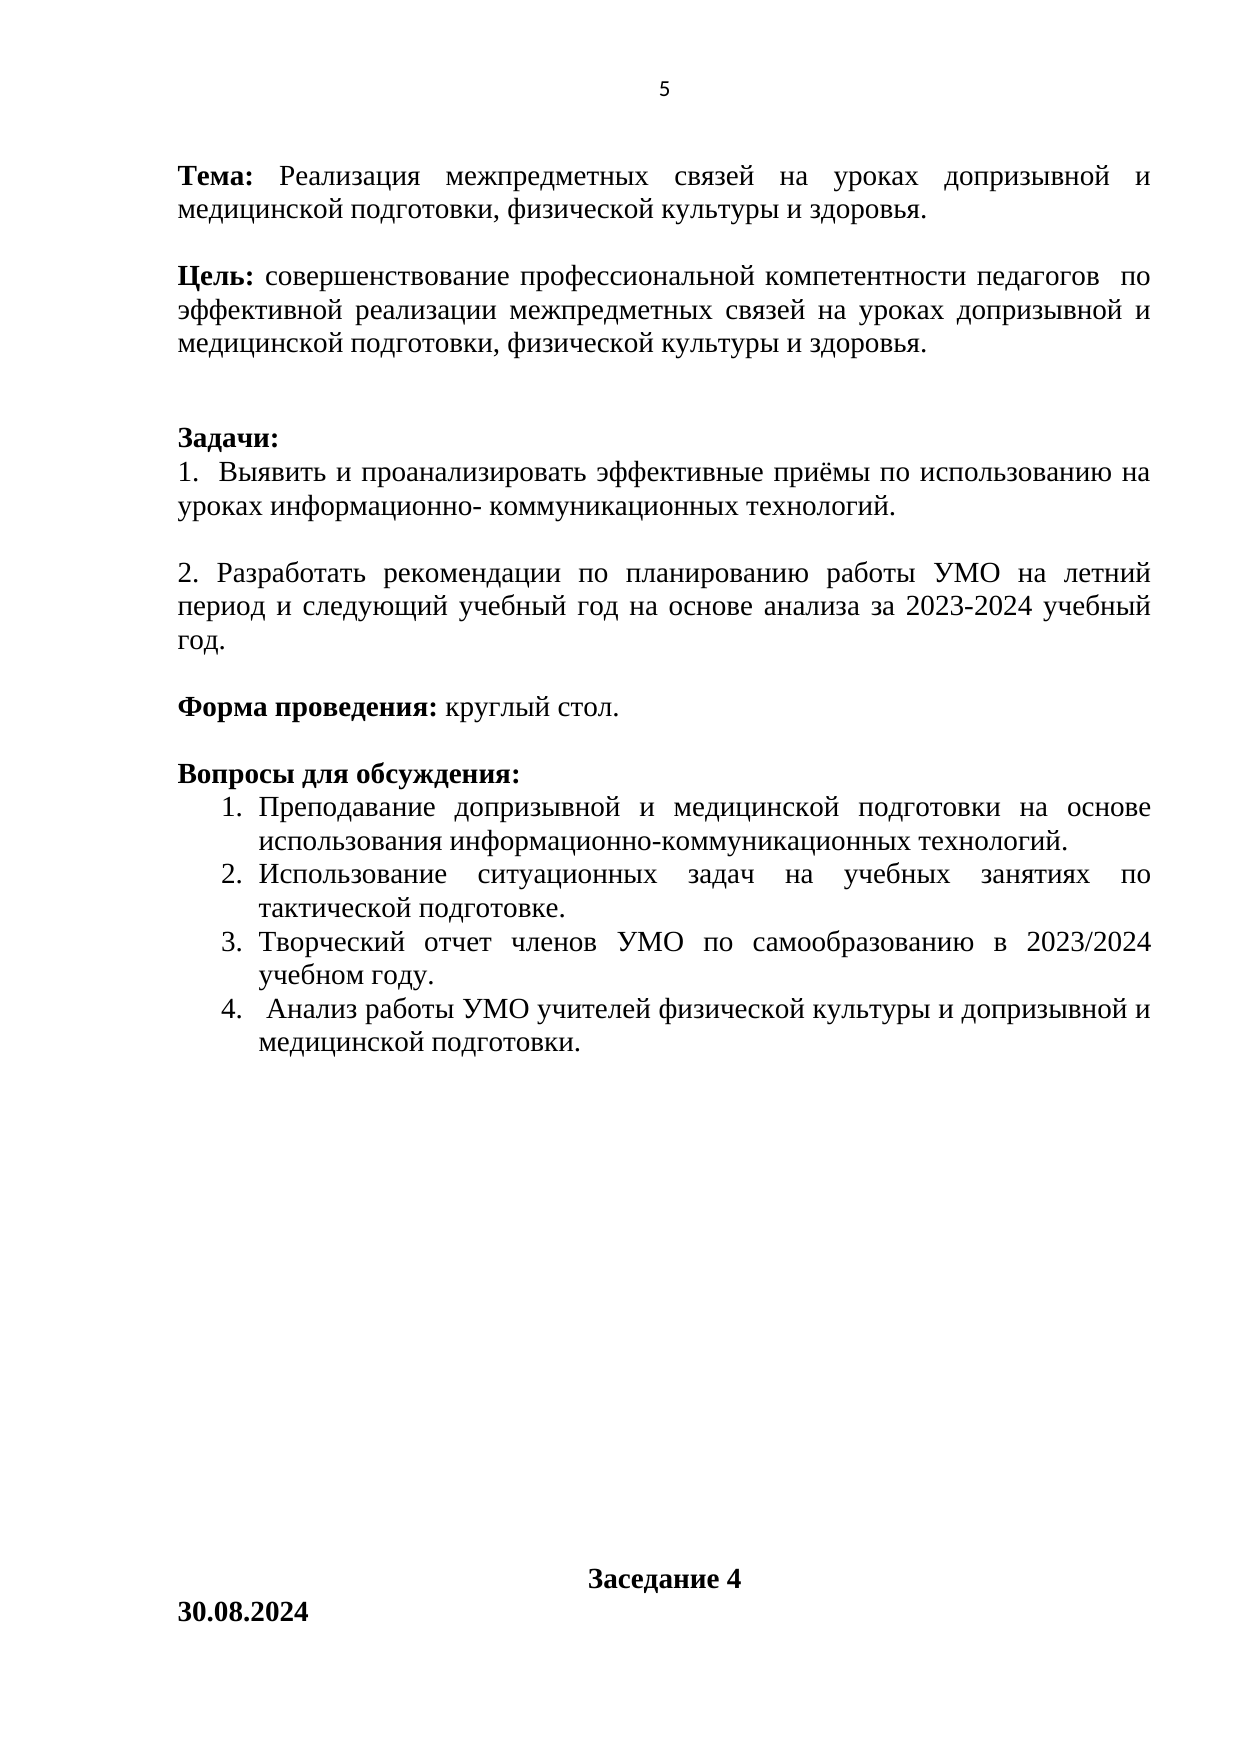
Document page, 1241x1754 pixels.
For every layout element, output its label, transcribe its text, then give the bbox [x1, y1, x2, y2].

text 2. Разработать рекомендации по планированию работы УМО на летний период и следующий учебный год на основе анализа за 2023-2024 учебный год. [177, 555, 1152, 655]
text Вопросы для обсуждения: [177, 756, 1152, 789]
text Задачи: [177, 421, 1152, 454]
text Цель: совершенствование профессиональной компетентности педагогов по эффективной реализации межпредметных связей на уроках допризывной и медицинской подготовки, физической культуры и здоровья. [177, 258, 1152, 359]
list Преподавание допризывной и медицинской подготовки на основе использования информационно-коммуникационных технологий. [221, 789, 1152, 857]
text 1. Выявить и проанализировать эффективные приёмы по использованию на уроках информационно- коммуникационных технологий. [177, 454, 1152, 521]
text Заседание 4 [177, 1561, 1152, 1594]
list Использование ситуационных задач на учебных занятиях по тактической подготовке. [221, 857, 1152, 924]
list Анализ работы УМО учителей физической культуры и допризывной и медицинской подготовки. [221, 991, 1152, 1058]
text 30.08.2024 [177, 1594, 1152, 1628]
text Форма проведения: круглый стол. [177, 689, 1152, 722]
text Тема: Реализация межпредметных связей на уроках допризывной и медицинской подготовки, физической культуры и здоровья. [177, 158, 1152, 225]
list Творческий отчет членов УМО по самообразованию в 2023/2024 учебном году. [221, 924, 1152, 991]
